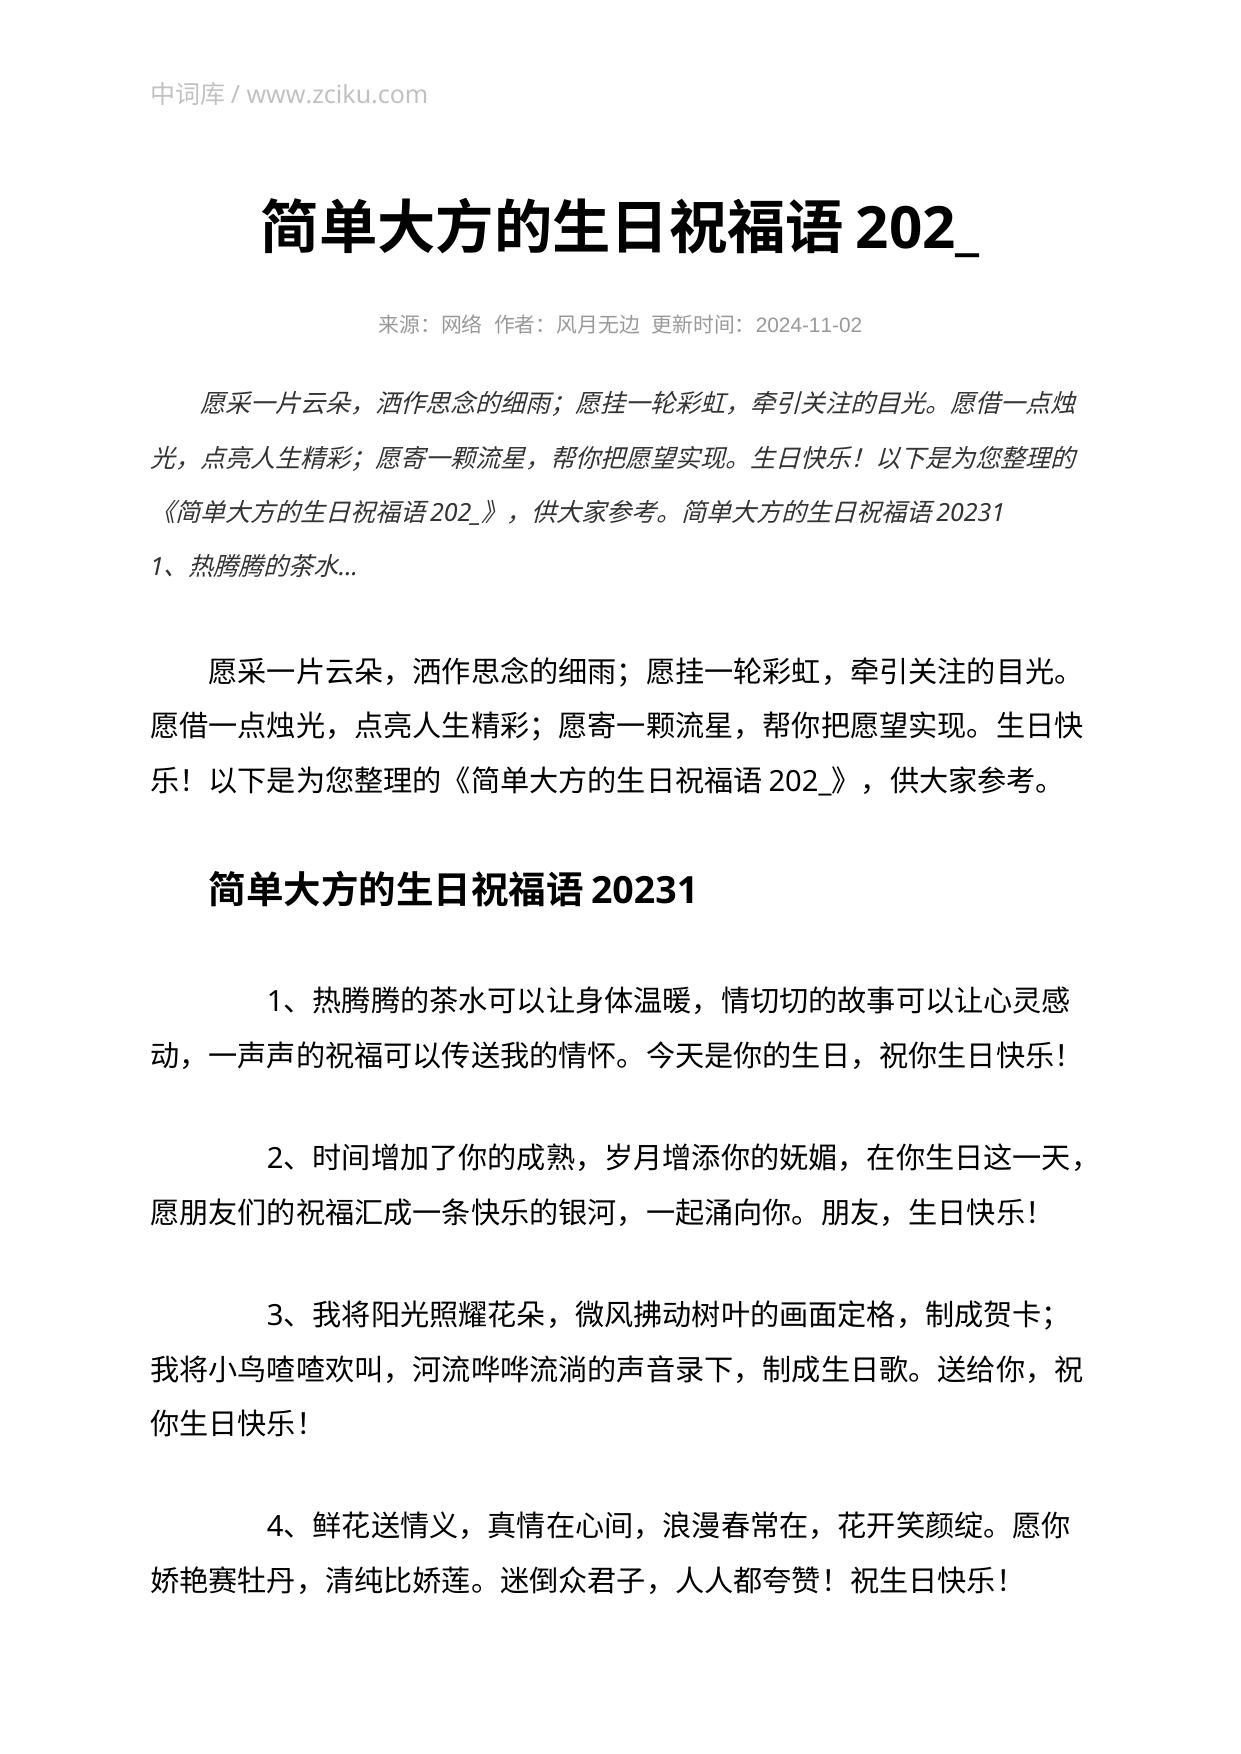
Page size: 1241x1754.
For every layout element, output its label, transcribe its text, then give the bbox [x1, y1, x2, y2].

text 来源：网络 作者：风月无边 更新时间：2024-11-02 [150, 313, 1090, 337]
text 愿采一片云朵，洒作思念的细雨；愿挂一轮彩虹，牵引关注的目光。愿借一点烛光，点亮人生精彩；愿寄一颗流星，帮你把愿望实现。生日快乐！以下是为您整理的《简单大方的生日祝福语202_》，供大家参考。 [150, 648, 1090, 800]
text 愿采一片云朵，洒作思念的细雨；愿挂一轮彩虹，牵引关注的目光。愿借一点烛光，点亮人生精彩；愿寄一颗流星，帮你把愿望实现。生日快乐！以下是为您整理的《简单大方的生日祝福语202_》，供大家参考。简单大方的生日祝福语20231 1、热腾腾的茶水... [150, 384, 1090, 583]
text 4、鲜花送情义，真情在心间，浪漫春常在，花开笑颜绽。愿你娇艳赛牡丹，清纯比娇莲。迷倒众君子，人人都夸赞！祝生日快乐！ [150, 1503, 1090, 1600]
text 1、热腾腾的茶水可以让身体温暖，情切切的故事可以让心灵感动，一声声的祝福可以传送我的情怀。今天是你的生日，祝你生日快乐！ [150, 977, 1090, 1075]
text 2、时间增加了你的成熟，岁月增添你的妩媚，在你生日这一天，愿朋友们的祝福汇成一条快乐的银河，一起涌向你。朋友，生日快乐！ [150, 1134, 1090, 1232]
subtitle 简单大方的生日祝福语202_ [150, 181, 1090, 266]
text 3、我将阳光照耀花朵，微风拂动树叶的画面定格，制成贺卡；我将小鸟喳喳欢叫，河流哗哗流淌的声音录下，制成生日歌。送给你，祝你生日快乐！ [150, 1291, 1090, 1443]
text 简单大方的生日祝福语20231 [150, 860, 1090, 914]
